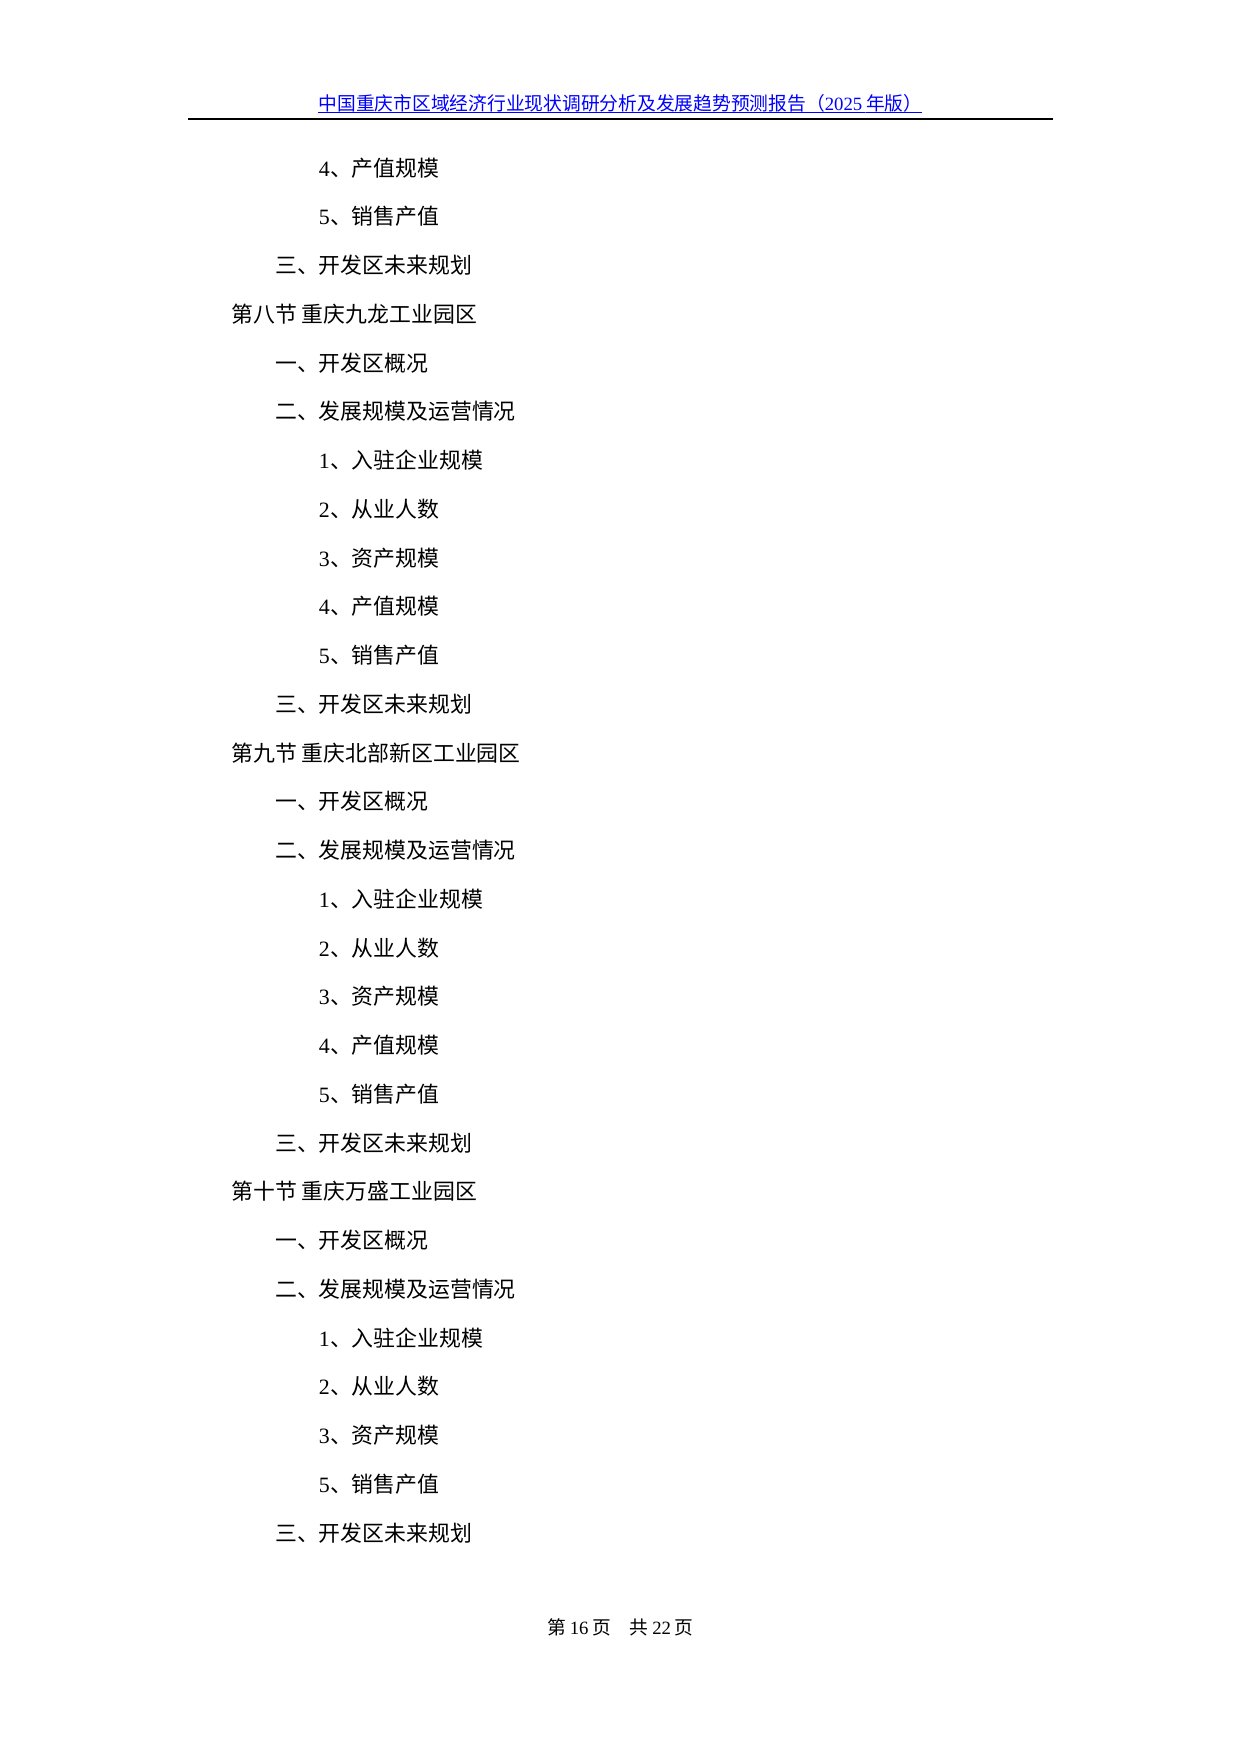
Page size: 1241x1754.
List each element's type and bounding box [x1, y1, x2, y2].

text [187, 150, 1053, 1548]
